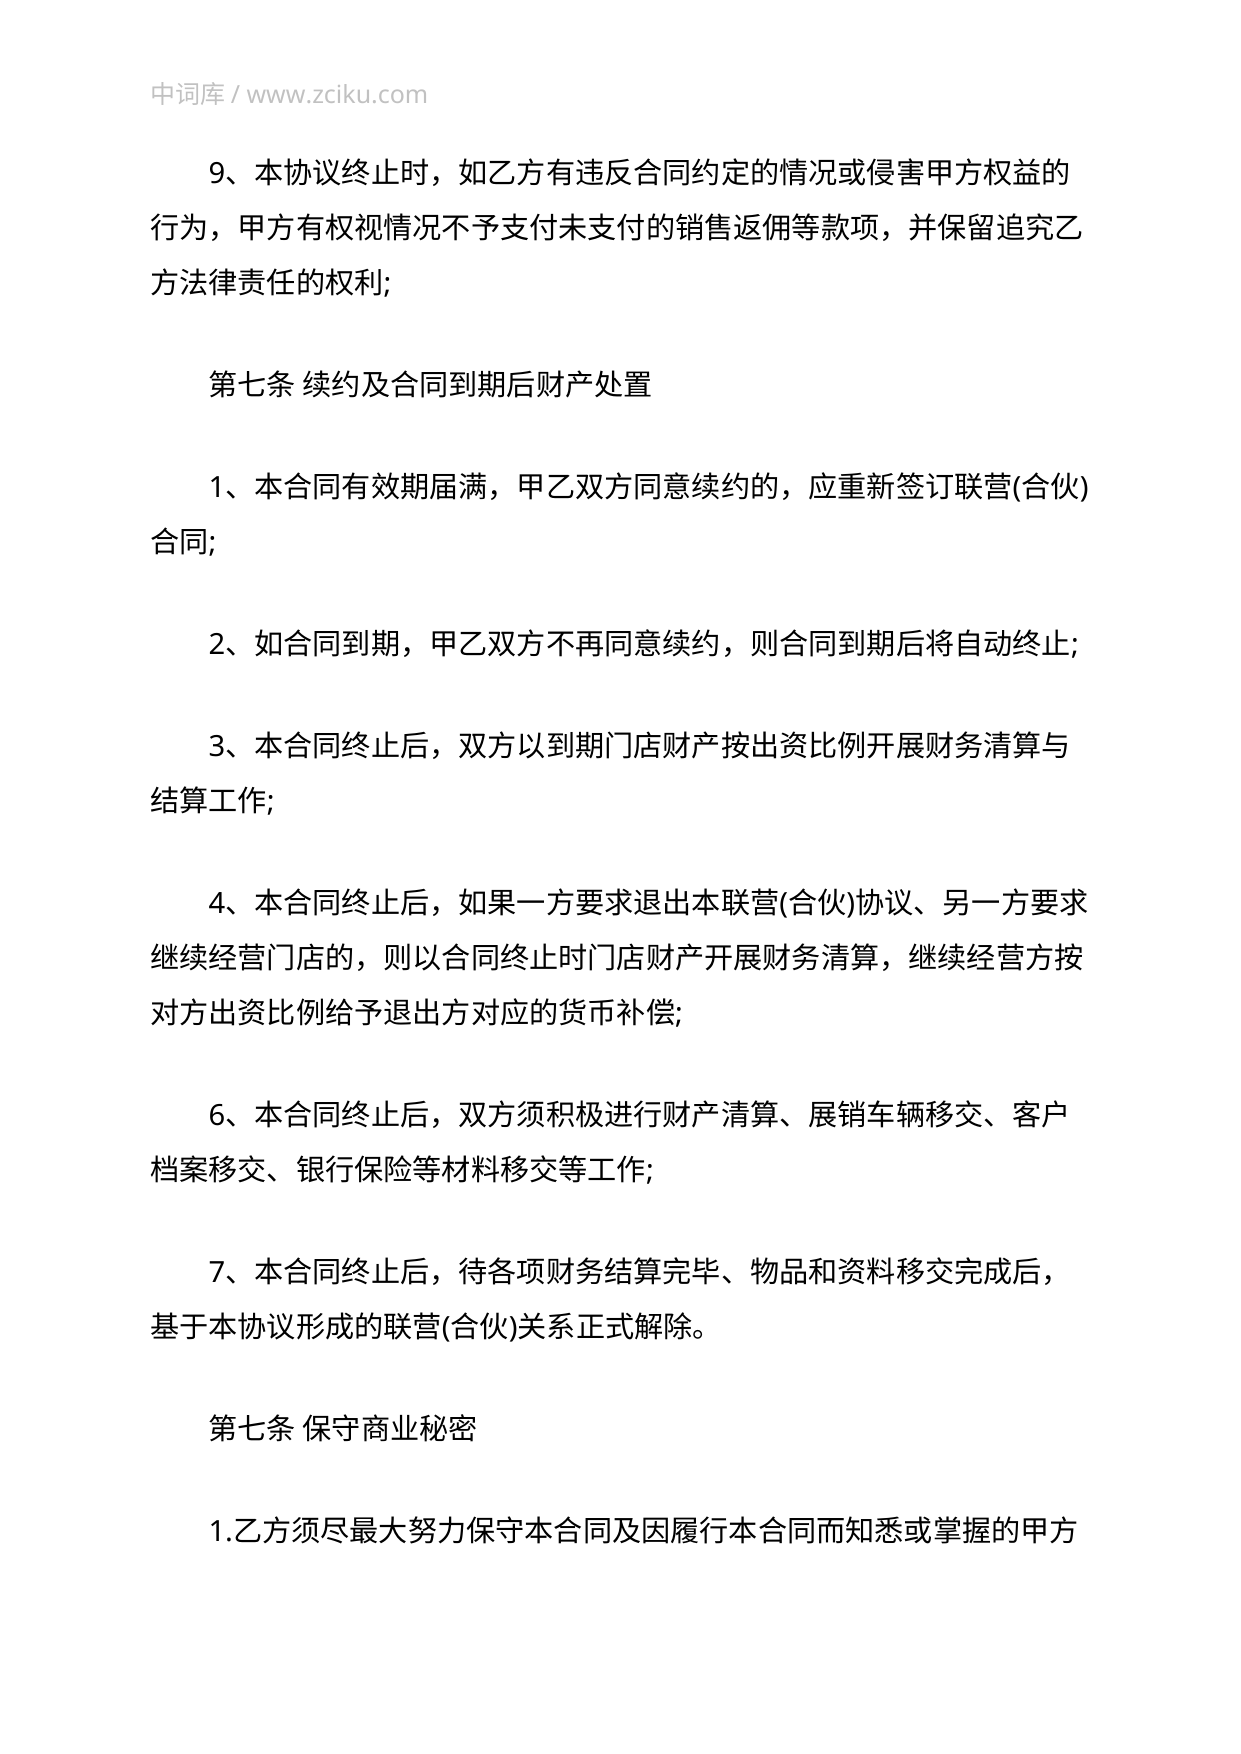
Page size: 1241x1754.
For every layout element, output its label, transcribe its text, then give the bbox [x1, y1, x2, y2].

text 第七条 续约及合同到期后财产处置 [150, 362, 1090, 404]
text 3、本合同终止后，双方以到期门店财产按出资比例开展财务清算与结算工作; [150, 723, 1090, 820]
text 6、本合同终止后，双方须积极进行财产清算、展销车辆移交、客户档案移交、银行保险等材料移交等工作; [150, 1091, 1090, 1189]
text 2、如合同到期，甲乙双方不再同意续约，则合同到期后将自动终止; [150, 621, 1090, 663]
text 7、本合同终止后，待各项财务结算完毕、物品和资料移交完成后，基于本协议形成的联营(合伙)关系正式解除。 [150, 1248, 1090, 1346]
text 1、本合同有效期届满，甲乙双方同意续约的，应重新签订联营(合伙)合同; [150, 464, 1090, 561]
text 第七条 保守商业秘密 [150, 1405, 1090, 1448]
text 4、本合同终止后，如果一方要求退出本联营(合伙)协议、另一方要求继续经营门店的，则以合同终止时门店财产开展财务清算，继续经营方按对方出资比例给予退出方对应的货币补偿; [150, 879, 1090, 1032]
text 9、本协议终止时，如乙方有违反合同约定的情况或侵害甲方权益的行为，甲方有权视情况不予支付未支付的销售返佣等款项，并保留追究乙方法律责任的权利; [150, 150, 1090, 302]
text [150, 1507, 1090, 1549]
